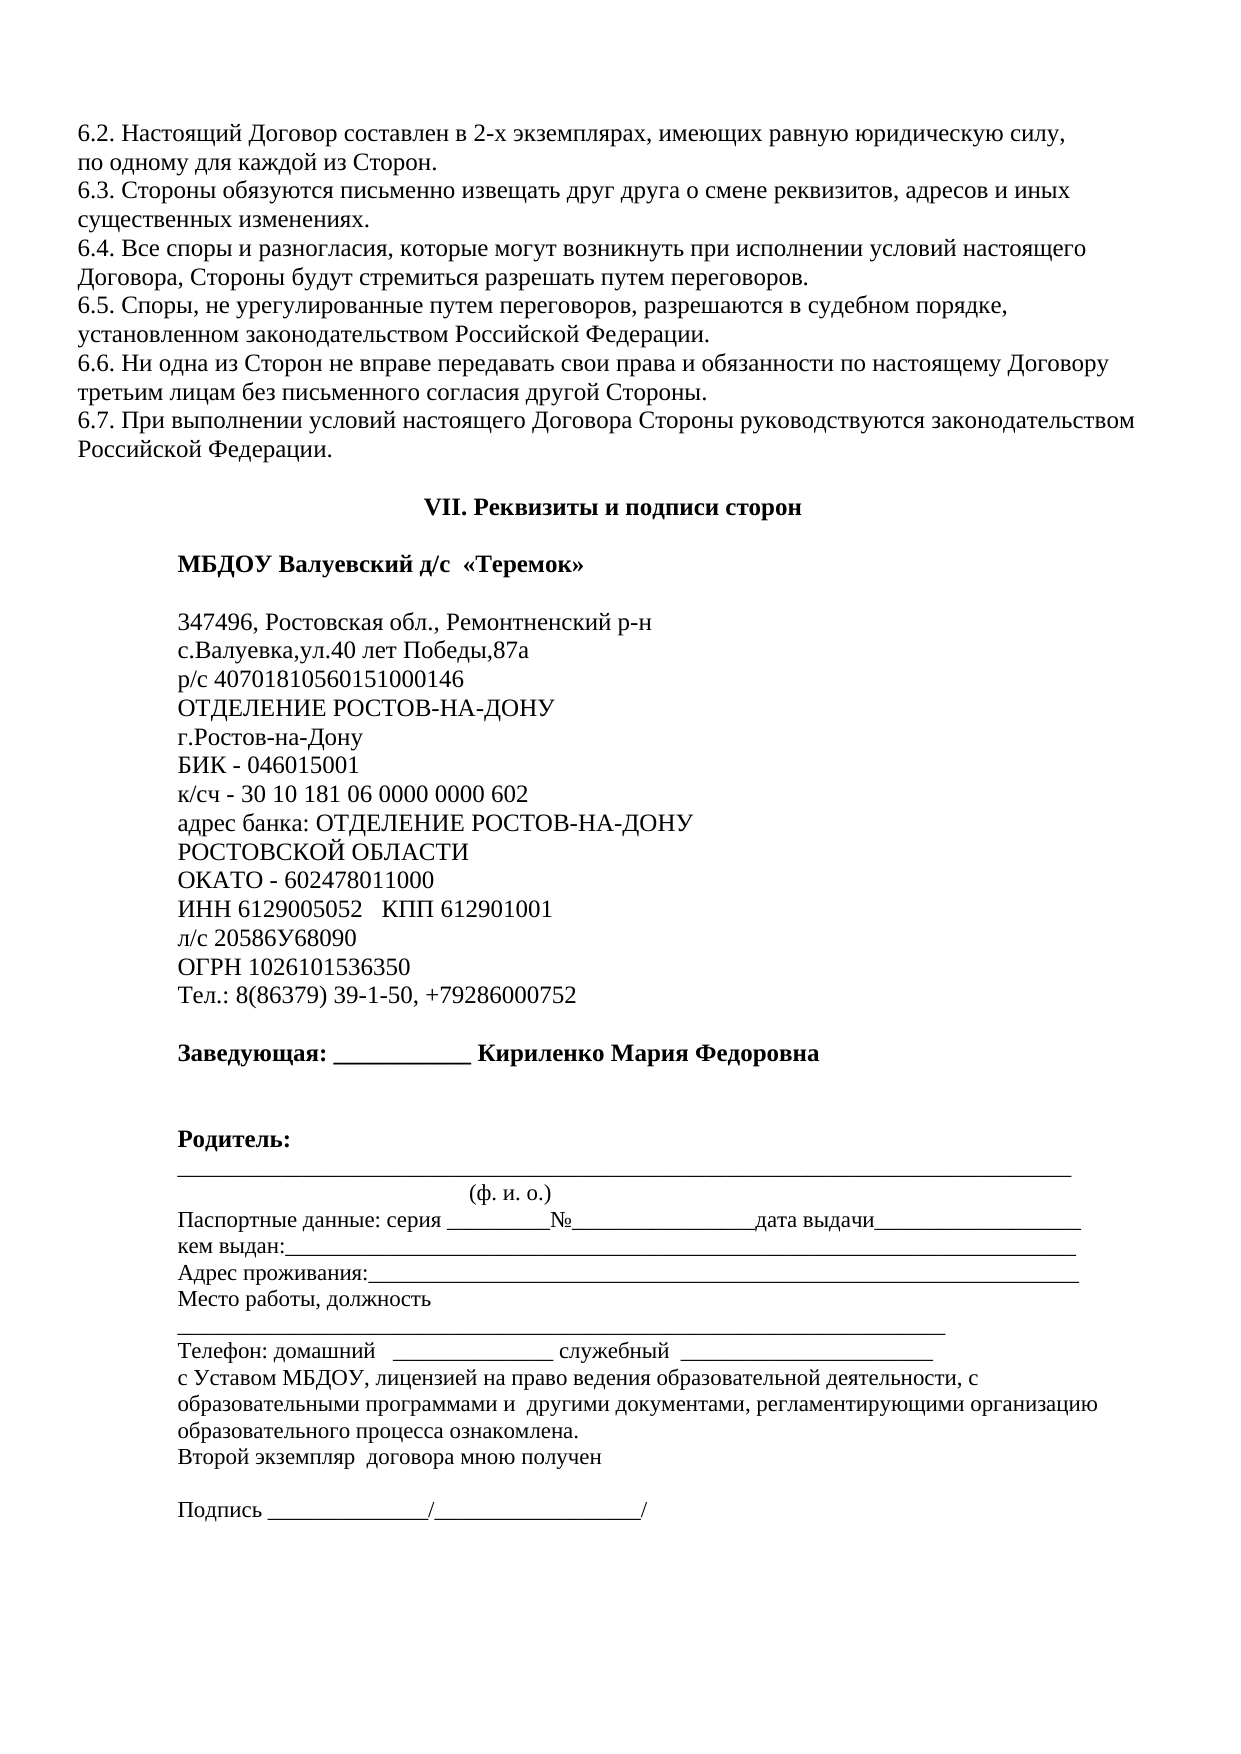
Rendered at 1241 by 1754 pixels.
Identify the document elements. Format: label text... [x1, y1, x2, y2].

text 6.4. Все споры и разногласия, которые могут возникнуть при исполнении условий настоящего Договора, Стороны будут стремиться разрешать путем переговоров. [77, 233, 1152, 291]
text Второй экземпляр договора мною получен [177, 1443, 1152, 1469]
text л/с 20586У68090 [177, 923, 1152, 952]
text Паспортные данные: серия _________№________________дата выдачи__________________ [177, 1206, 1152, 1232]
text 347496, Ростовская обл., Ремонтненский р-н [177, 607, 1152, 636]
text с Уставом МБДОУ, лицензией на право ведения образовательной деятельности, с образовательными программами и другими документами, регламентирующими организацию образовательного процесса ознакомлена. [177, 1364, 1152, 1443]
text ОГРН 1026101536350 [177, 952, 1152, 981]
text адрес банка: ОТДЕЛЕНИЕ РОСТОВ-НА-ДОНУ [177, 808, 1152, 837]
text Адрес проживания:______________________________________________________________ [177, 1258, 1152, 1285]
text ______________________________________________________________________________ (ф. и. о.) [177, 1153, 1152, 1206]
text 6.3. Стороны обязуются письменно извещать друг друга о смене реквизитов, адресов и иных существенных изменениях. [77, 176, 1152, 233]
text Место работы, должность [177, 1285, 1152, 1311]
text РОСТОВСКОЙ ОБЛАСТИ [177, 837, 1152, 866]
text г.Ростов-на-Дону [177, 722, 1152, 751]
text VII. Реквизиты и подписи сторон [74, 492, 1152, 521]
text Тел.: 8(86379) 39-1-50, +79286000752 [177, 981, 1152, 1009]
text 6.5. Споры, не урегулированные путем переговоров, разрешаются в судебном порядке, установленном законодательством Российской Федерации. [77, 291, 1152, 348]
text Заведующая: ___________ Кириленко Мария Федоровна [177, 1038, 1152, 1067]
text ИНН 6129005052 КПП 612901001 [177, 894, 1152, 923]
text 6.7. При выполнении условий настоящего Договора Стороны руководствуются законодательством Российской Федерации. [77, 406, 1152, 463]
text р/с 40701810560151000146 [177, 664, 1152, 693]
text БИК - 046015001 [177, 751, 1152, 779]
text ОКАТО - 602478011000 [177, 866, 1152, 894]
text Родитель: [177, 1124, 1152, 1153]
text МБДОУ Валуевский д/с «Теремок» [177, 549, 1152, 578]
text Подпись ______________/__________________/ [177, 1496, 1152, 1522]
text Телефон: домашний ______________ служебный ______________________ [177, 1338, 1152, 1364]
text к/сч - 30 10 181 06 0000 0000 602 [177, 779, 1152, 808]
text с.Валуевка,ул.40 лет Победы,87а [177, 636, 1152, 664]
text ___________________________________________________________________ [177, 1311, 1152, 1338]
text 6.2. Настоящий Договор составлен в 2-х экземплярах, имеющих равную юридическую силу, по одному для каждой из Сторон. [77, 118, 1152, 176]
text 6.6. Ни одна из Сторон не вправе передавать свои права и обязанности по настоящему Договору третьим лицам без письменного согласия другой Стороны. [77, 348, 1152, 406]
text кем выдан:_____________________________________________________________________ [177, 1232, 1152, 1258]
text ОТДЕЛЕНИЕ РОСТОВ-НА-ДОНУ [177, 693, 1152, 722]
